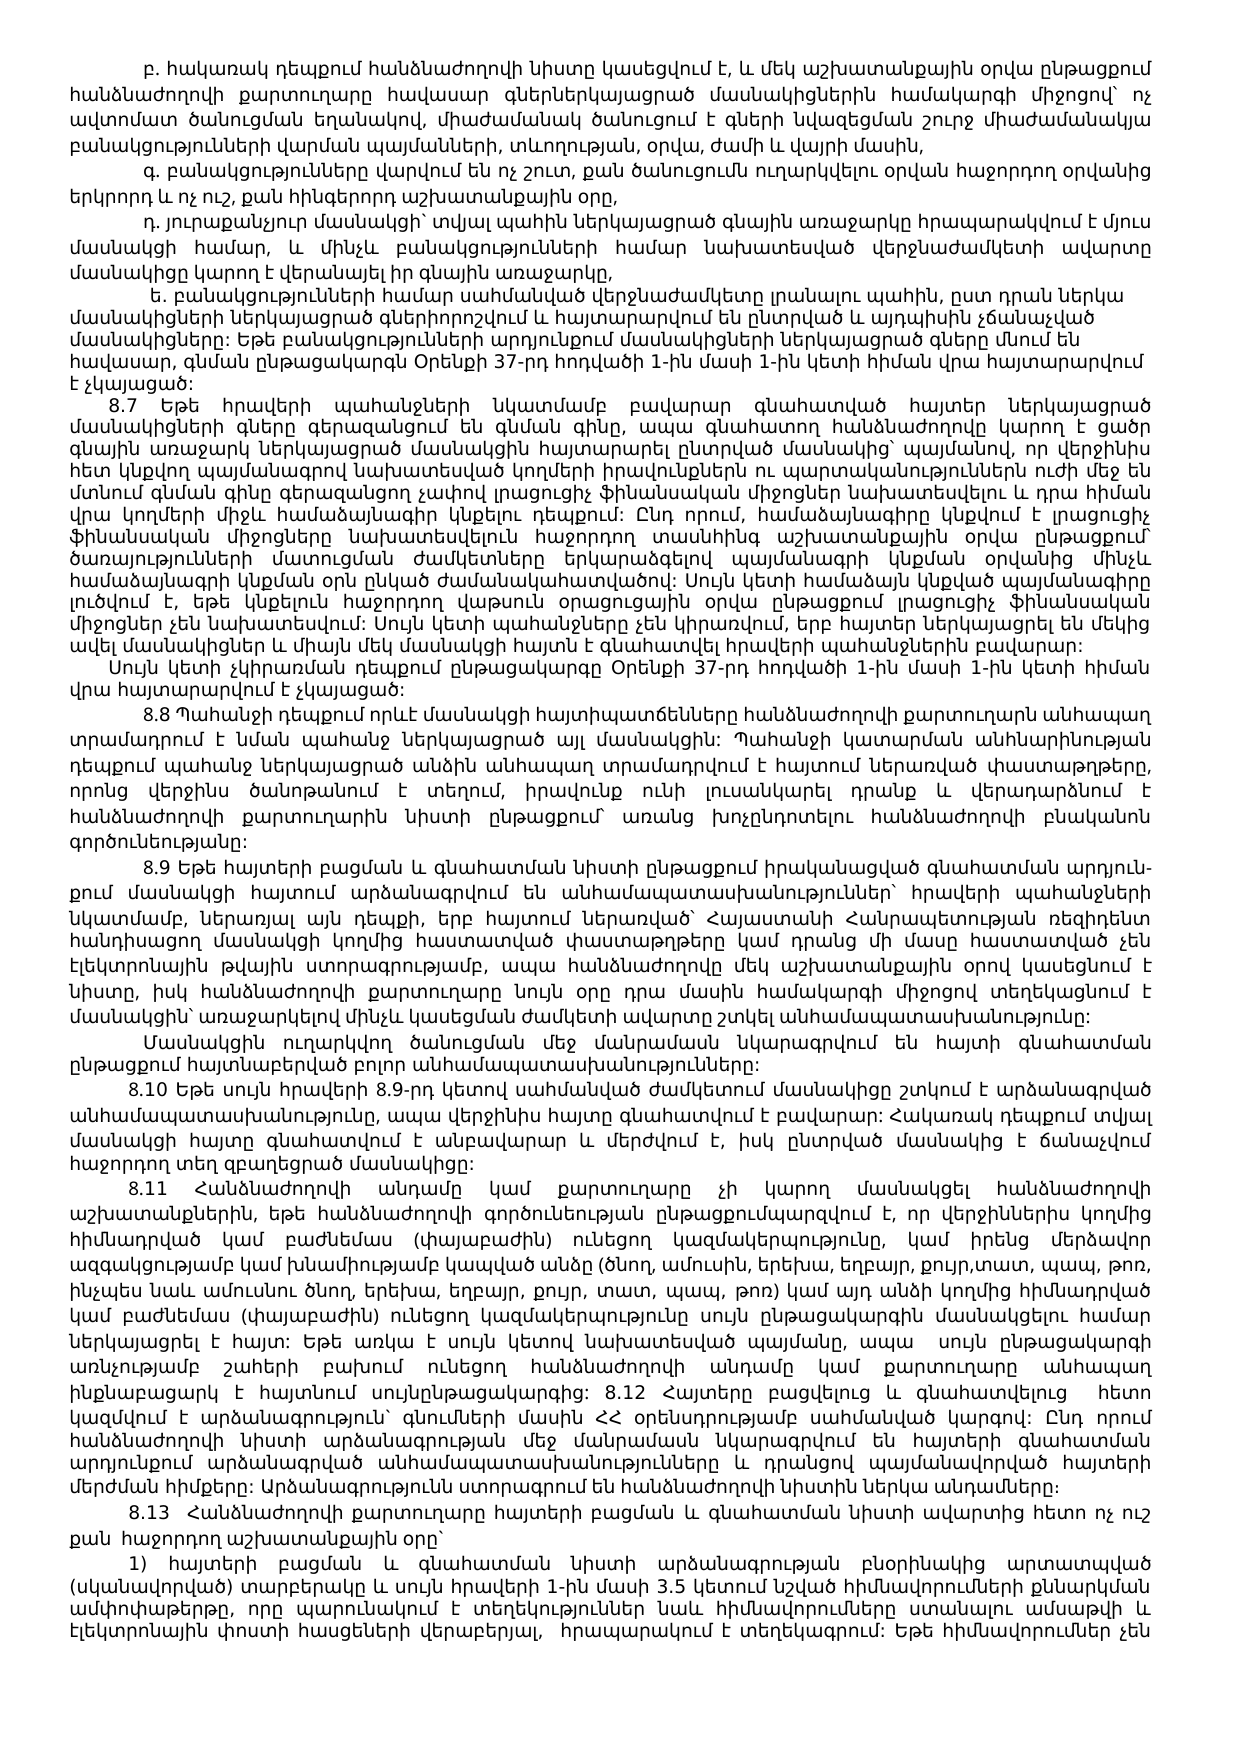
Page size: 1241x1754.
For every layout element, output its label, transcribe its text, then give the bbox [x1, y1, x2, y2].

text գ. բանակցությունները վարվում են ոչ շուտ, քան ծանուցումն ուղարկվելու օրվան հաջորդող օրվանից երկրորդ և ոչ ուշ, քան հինգերորդ աշխատանքային օրը, [69, 158, 1152, 209]
text 8.9 Եթե հայտերի բացման և գնահատման նիստի ընթացքում իրականացված գնահատման արդյունքում մասնակցի հայտում արձանագրվում են անհամապատասխանություններ՝ հրավերի պահանջների նկատմամբ, ներառյալ այն դեպքի, երբ հայտում ներառված՝ Հայաստանի Հանրապետության ռեզիդենտ հանդիսացող մասնակցի կողմից հաստատված փաստաթղթերը կամ դրանց մի մասը հաստատված չեն էլեկտրոնային թվային ստորագրությամբ, ապա հանձնաժողովը մեկ աշխատանքային օրով կասեցնում է նիստը, իսկ հանձնաժողովի քարտուղարը նույն օրը դրա մասին համակարգի միջոցով տեղեկացնում է մասնակցին՝ առաջարկելով մինչև կասեցման ժամկետի ավարտը շտկել անհամապատասխանությունը: [69, 854, 1152, 1029]
text դ. յուրաքանչյուր մասնակցի` տվյալ պահին ներկայացրած գնային առաջարկը հրապարակվում է մյուս մասնակցի համար, և մինչև բանակցությունների համար նախատեսված վերջնաժամկետի ավարտը մասնակիցը կարող է վերանայել իր գնային առաջարկը, [69, 209, 1152, 285]
text բ. հակառակ դեպքում հանձնաժողովի նիստը կասեցվում է, և մեկ աշխատանքային օրվա ընթացքում հանձնաժողովի քարտուղարը հավասար գներներկայացրած մասնակիցներին համակարգի միջոցով՝ ոչ ավտոմատ ծանուցման եղանակով, միաժամանակ ծանուցում է գների նվազեցման շուրջ միաժամանակյա բանակցությունների վարման պայմանների, տևողության, օրվա, ժամի և վայրի մասին, [69, 56, 1152, 158]
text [69, 1550, 1152, 1641]
text 8.13 Հանձնաժողովի քարտուղարը հայտերի բացման և գնահատման նիստի ավարտից հետո ոչ ուշ քան հաջորդող աշխատանքային օրը` [69, 1499, 1152, 1550]
text Սույն կետի չկիրառման դեպքում ընթացակարգը Օրենքի 37-րդ հոդվածի 1-ին մասի 1-ին կետի հիման վրա հայտարարվում է չկայացած: [69, 657, 1152, 701]
text 8.11 Հանձնաժողովի անդամը կամ քարտուղարը չի կարող մասնակցել հանձնաժողովի աշխատանքներին, եթե հանձնաժողովի գործունեության ընթացքումպարզվում է, որ վերջիններիս կողմից հիմնադրված կամ բաժնեմաս (փայաբաժին) ունեցող կազմակերպությունը, կամ իրենց մերձավոր ազգակցությամբ կամ խնամիությամբ կապված անձը (ծնող, ամուսին, երեխա, եղբայր, քույր,տատ, պապ, թոռ, ինչպես նաև ամուսնու ծնող, երեխա, եղբայր, քույր, տատ, պապ, թոռ) կամ այդ անձի կողմից հիմնադրված կամ բաժնեմաս (փայաբաժին) ունեցող կազմակերպությունը սույն ընթացակարգին մասնակցելու համար ներկայացրել է հայտ: Եթե առկա է սույն կետով նախատեսված պայմանը, ապա սույն ընթացակարգի առնչությամբ շահերի բախում ունեցող հանձնաժողովի անդամը կամ քարտուղարը անհապաղ ինքնաբացարկ է հայտնում սույնընթացակարգից: 8.12 Հայտերը բացվելուց և գնահատվելուց հետո կազմվում է արձանագրություն` գնումների մասին ՀՀ օրենսդրությամբ սահմանված կարգով: Ընդ որում հանձնաժողովի նիստի արձանագրության մեջ մանրամասն նկարագրվում են հայտերի գնահատման արդյունքում արձանագրված անհամապատասխանությունները և դրանցով պայմանավորված հայտերի մերժման հիմքերը: Արձանագրությունն ստորագրում են հանձնաժողովի նիստին ներկա անդամները։ [69, 1175, 1152, 1499]
text 8.7 Եթե հրավերի պահանջների նկատմամբ բավարար գնահատված հայտեր ներկայացրած մասնակիցների գները գերազանցում են գնման գինը, ապա գնահատող հանձնաժողովը կարող է ցածր գնային առաջարկ ներկայացրած մասնակցին հայտարարել ընտրված մասնակից՝ պայմանով, որ վերջինիս հետ կնքվող պայմանագրով նախատեսված կողմերի իրավունքներն ու պարտականություններն ուժի մեջ են մտնում գնման գինը գերազանցող չափով լրացուցիչ ֆինանսական միջոցներ նախատեսվելու և դրա հիման վրա կողմերի միջև համաձայնագիր կնքելու դեպքում: Ընդ որում, համաձայնագիրը կնքվում է լրացուցիչ ֆինանսական միջոցները նախատեսվելուն հաջորդող տասնհինգ աշխատանքային օրվա ընթացքում՝ ծառայությունների մատուցման ժամկետները երկարաձգելով պայմանագրի կնքման օրվանից մինչև համաձայնագրի կնքման օրն ընկած ժամանակահատվածով: Սույն կետի համաձայն կնքված պայմանագիրը լուծվում է, եթե կնքելուն հաջորդող վաթսուն օրացուցային օրվա ընթացքում լրացուցիչ ֆինանսական միջոցներ չեն նախատեսվում: Սույն կետի պահանջները չեն կիրառվում, երբ հայտեր ներկայացրել են մեկից ավել մասնակիցներ և միայն մեկ մասնակցի հայտն է գնահատվել հրավերի պահանջներին բավարար: [69, 394, 1152, 657]
text 8.10 Եթե սույն հրավերի 8.9-րդ կետով սահմանված ժամկետում մասնակիցը շտկում է արձանագրված անհամապատասխանությունը, ապա վերջինիս հայտը գնահատվում է բավարար: Հակառակ դեպքում տվյալ մասնակցի հայտը գնահատվում է անբավարար և մերժվում է, իսկ ընտրված մասնակից է ճանաչվում հաջորդող տեղ զբաղեցրած մասնակիցը: [69, 1076, 1152, 1175]
text ե. բանակցությունների համար սահմանված վերջնաժամկետը լրանալու պահին, ըստ դրան ներկա մասնակիցների ներկայացրած գներիորոշվում և հայտարարվում են ընտրված և այդպիսին չճանաչված մասնակիցները: Եթե բանակցությունների արդյունքում մասնակիցների ներկայացրած գները մնում են հավասար, գնման ընթացակարգն Օրենքի 37-րդ հոդվածի 1-ին մասի 1-ին կետի հիման վրա հայտարարվում է չկայացած: [69, 285, 1152, 394]
text Մասնակցին ուղարկվող ծանուցման մեջ մանրամասն նկարագրվում են հայտի գնահատման ընթացքում հայտնաբերված բոլոր անհամապատասխանությունները: [69, 1029, 1152, 1076]
text 8.8 Պահանջի դեպքում որևէ մասնակցի հայտիպատճենները հանձնաժողովի քարտուղարն անհապաղ տրամադրում է նման պահանջ ներկայացրած այլ մասնակցին: Պահանջի կատարման անհնարինության դեպքում պահանջ ներկայացրած անձին անհապաղ տրամադրվում է հայտում ներառված փաստաթղթերը, որոնց վերջինս ծանոթանում է տեղում, իրավունք ունի լուսանկարել դրանք և վերադարձնում է հանձնաժողովի քարտուղարին նիստի ընթացքում՝ առանց խոչընդոտելու հանձնաժողովի բնականոն գործունեությանը: [69, 701, 1152, 854]
